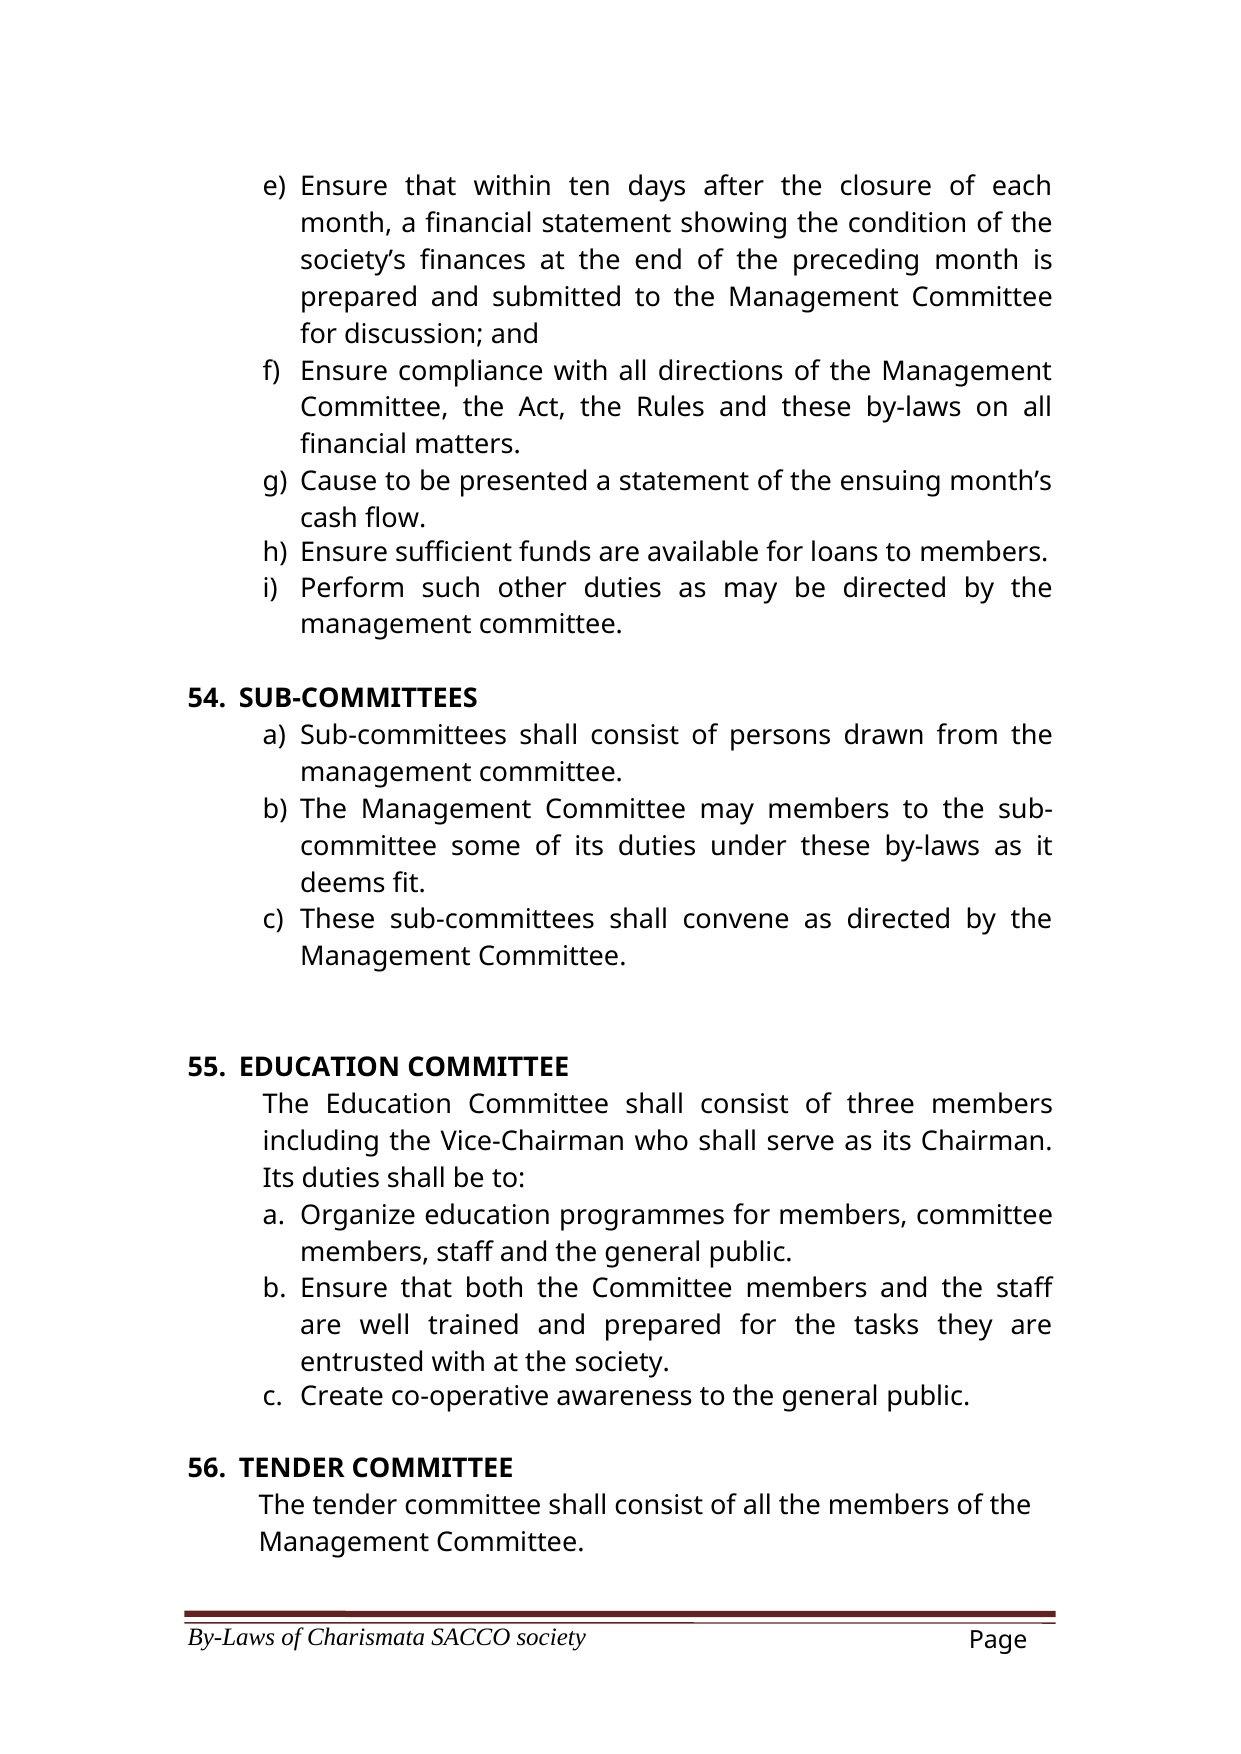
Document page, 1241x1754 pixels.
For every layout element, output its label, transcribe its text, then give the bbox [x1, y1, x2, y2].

list Ensure sufficient funds are available for loans to members. [262, 536, 1065, 568]
list Ensure compliance with all directions of the Management Committee, the Act, the Rules and these by-laws on all financial matters. [262, 351, 1053, 462]
subtitle EDUCATION COMMITTEE [187, 1047, 1065, 1084]
text The tender committee shall consist of all the members of the Management Committee. [187, 1486, 1065, 1559]
list These sub-committees shall convene as directed by the Management Committee. [262, 900, 1053, 974]
list Sub-committees shall consist of persons drawn from the management committee. [262, 716, 1053, 789]
subtitle SUB-COMMITTEES [187, 679, 1065, 716]
list Perform such other duties as may be directed by the management committee. [262, 568, 1054, 642]
list Ensure that both the Committee members and the staff are well trained and prepared for the tasks they are entrusted with at the society. [262, 1269, 1053, 1379]
list Create co-operative awareness to the general public. [262, 1379, 1065, 1412]
list Organize education programmes for members, committee members, staff and the general public. [262, 1195, 1054, 1269]
list Ensure that within ten days after the closure of each month, a financial statement showing the condition of the society’s finances at the end of the preceding month is prepared and submitted to the Management Committee for discussion; and [262, 167, 1053, 351]
list The Management Committee may members to the sub- committee some of its duties under these by-laws as it deems fit. [262, 789, 1054, 900]
subtitle TENDER COMMITTEE [187, 1449, 1065, 1486]
list Cause to be presented a statement of the ensuing month’s cash flow. [262, 462, 1053, 536]
text The Education Committee shall consist of three members including the Vice-Chairman who shall serve as its Chairman. Its duties shall be to: [262, 1084, 1054, 1195]
